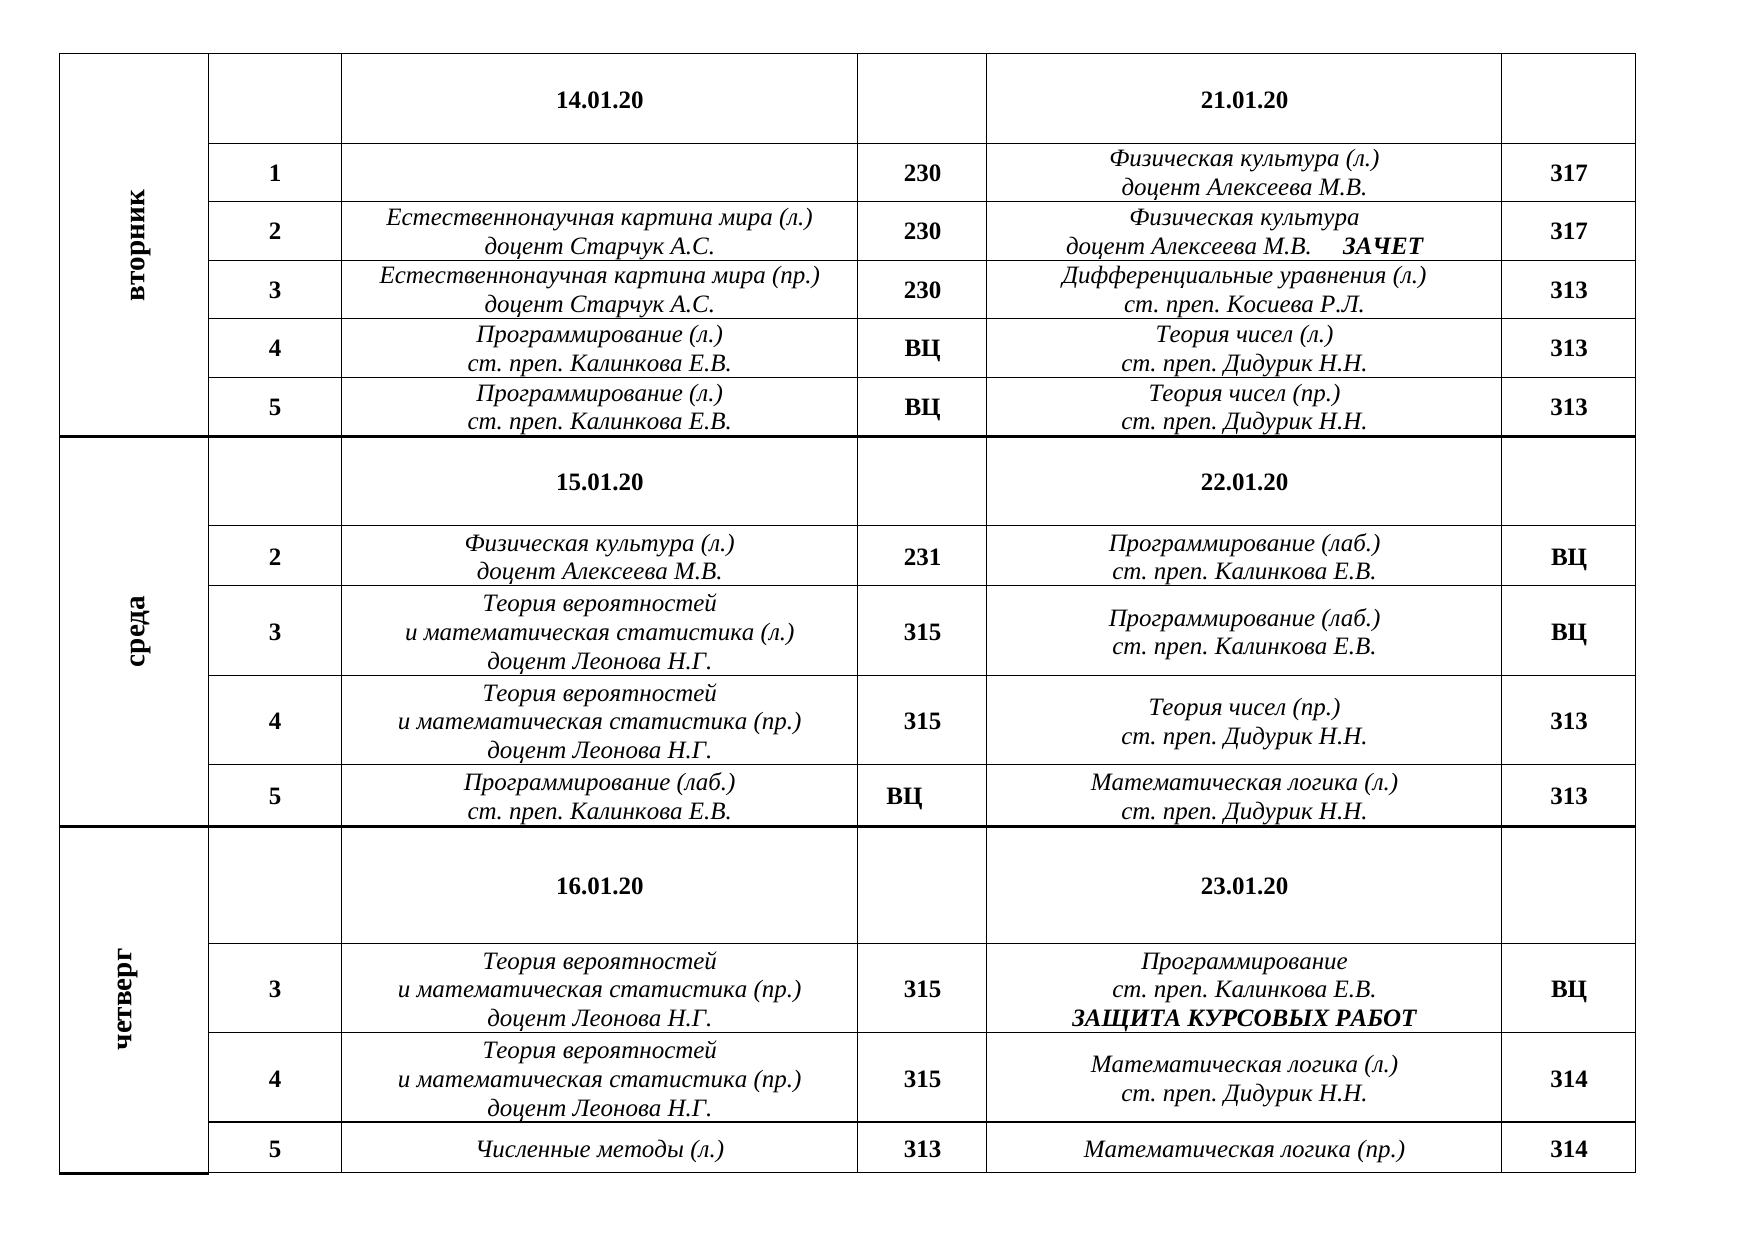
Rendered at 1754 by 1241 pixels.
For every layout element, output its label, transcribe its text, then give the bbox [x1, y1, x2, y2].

table_cell Физическая культура (л.) доцент Алексеева М.В. [342, 526, 857, 585]
table_cell 317 [1502, 144, 1635, 201]
table_cell Математическая логика (л.) ст. преп. Дидурик Н.Н. [987, 1033, 1501, 1121]
table_cell Программирование ст. преп. Калинкова Е.В. ЗАЩИТА КУРСОВЫХ РАБОТ [987, 944, 1501, 1032]
table_cell [858, 438, 986, 524]
table_cell 3 [209, 944, 341, 1032]
table_cell Физическая культура доцент Алексеева М.В. ЗАЧЕТ [987, 202, 1501, 259]
table_cell 1 [209, 144, 341, 201]
table_cell 313 [1502, 319, 1635, 377]
table_cell Программирование (лаб.) ст. преп. Калинкова Е.В. [987, 586, 1501, 674]
table_cell 314 [1502, 1033, 1635, 1121]
table_cell [858, 828, 986, 943]
table_cell Программирование (л.) ст. преп. Калинкова Е.В. [342, 319, 857, 377]
table_cell 21.01.20 [987, 54, 1501, 142]
table_cell Программирование (лаб.) ст. преп. Калинкова Е.В. [987, 526, 1501, 585]
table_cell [342, 1123, 857, 1172]
table_cell 23.01.20 [987, 828, 1501, 943]
table_cell 314 [1502, 1123, 1635, 1172]
table_cell 313 [1502, 765, 1635, 824]
table_cell 16.01.20 [342, 828, 857, 943]
table_cell ВЦВЦ [858, 765, 986, 824]
table_cell вторник [60, 54, 208, 435]
table_cell Теория чисел (пр.) ст. преп. Дидурик Н.Н. [987, 676, 1501, 764]
table_cell 315 [858, 944, 986, 1032]
table_cell 3 [209, 261, 341, 318]
table_cell Математическая логика (л.) ст. преп. Дидурик Н.Н. [987, 765, 1501, 824]
table_cell 4 [209, 319, 341, 377]
table_cell ВЦ [1502, 944, 1635, 1032]
table_cell 3 [209, 586, 341, 674]
table_cell 5 [209, 1123, 341, 1172]
table_cell Физическая культура (л.) доцент Алексеева М.В. [987, 144, 1501, 201]
table_cell Теория чисел (л.) ст. преп. Дидурик Н.Н. [987, 319, 1501, 377]
table_cell 230 [858, 144, 986, 201]
table_cell [209, 54, 341, 142]
table_cell Естественнонаучная картина мира (пр.) доцент Старчук А.С. [342, 261, 857, 318]
table_cell Естественнонаучная картина мира (л.) доцент Старчук А.С. [342, 202, 857, 259]
table_cell 4 [209, 1033, 341, 1121]
table_cell 313 [1502, 261, 1635, 318]
table_cell ВЦ [858, 378, 986, 435]
table_cell 230 [858, 202, 986, 259]
table_cell четверг [60, 828, 208, 1172]
table_cell [1502, 828, 1635, 943]
table_cell 313 [1502, 676, 1635, 764]
table_cell среда [60, 438, 208, 824]
table_cell 5 [209, 378, 341, 435]
table_cell 317 [1502, 202, 1635, 259]
table_cell 2 [209, 526, 341, 585]
table_cell Программирование (л.) ст. преп. Калинкова Е.В. [342, 378, 857, 435]
table_cell Теория вероятностей и математическая статистика (пр.) доцент Леонова Н.Г. [342, 676, 857, 764]
table_cell ВЦ [1502, 586, 1635, 674]
table_cell 4 [209, 676, 341, 764]
table_cell ВЦ [858, 319, 986, 377]
table_cell 14.01.20 [342, 54, 857, 142]
table_cell 22.01.20 [987, 438, 1501, 524]
table_cell 313 [858, 1123, 986, 1172]
table_cell 5 [209, 765, 341, 824]
table_cell 231 [858, 526, 986, 585]
table_cell [858, 54, 986, 142]
table_cell 315 [858, 1033, 986, 1121]
table_cell [342, 144, 857, 201]
table_cell 230 [858, 261, 986, 318]
table_cell ВЦ [1502, 526, 1635, 585]
table_cell Программирование (лаб.) ст. преп. Калинкова Е.В. [342, 765, 857, 824]
table_cell [209, 828, 341, 943]
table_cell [987, 1123, 1501, 1172]
table_cell Теория вероятностей и математическая статистика (пр.) доцент Леонова Н.Г. [342, 1033, 857, 1121]
table_cell Теория вероятностей и математическая статистика (пр.) доцент Леонова Н.Г. [342, 944, 857, 1032]
table_cell [209, 438, 341, 524]
table_cell 2 [209, 202, 341, 259]
table_cell 313 [1502, 378, 1635, 435]
table_cell 315 [858, 676, 986, 764]
table_cell [1502, 54, 1635, 142]
table_cell [1502, 438, 1635, 524]
table_cell Дифференциальные уравнения (л.) ст. преп. Косиева Р.Л. [987, 261, 1501, 318]
table_cell Теория вероятностей и математическая статистика (л.) доцент Леонова Н.Г. [342, 586, 857, 674]
table_cell 15.01.20 [342, 438, 857, 524]
table_cell Теория чисел (пр.) ст. преп. Дидурик Н.Н. [987, 378, 1501, 435]
table_cell 315 [858, 586, 986, 674]
